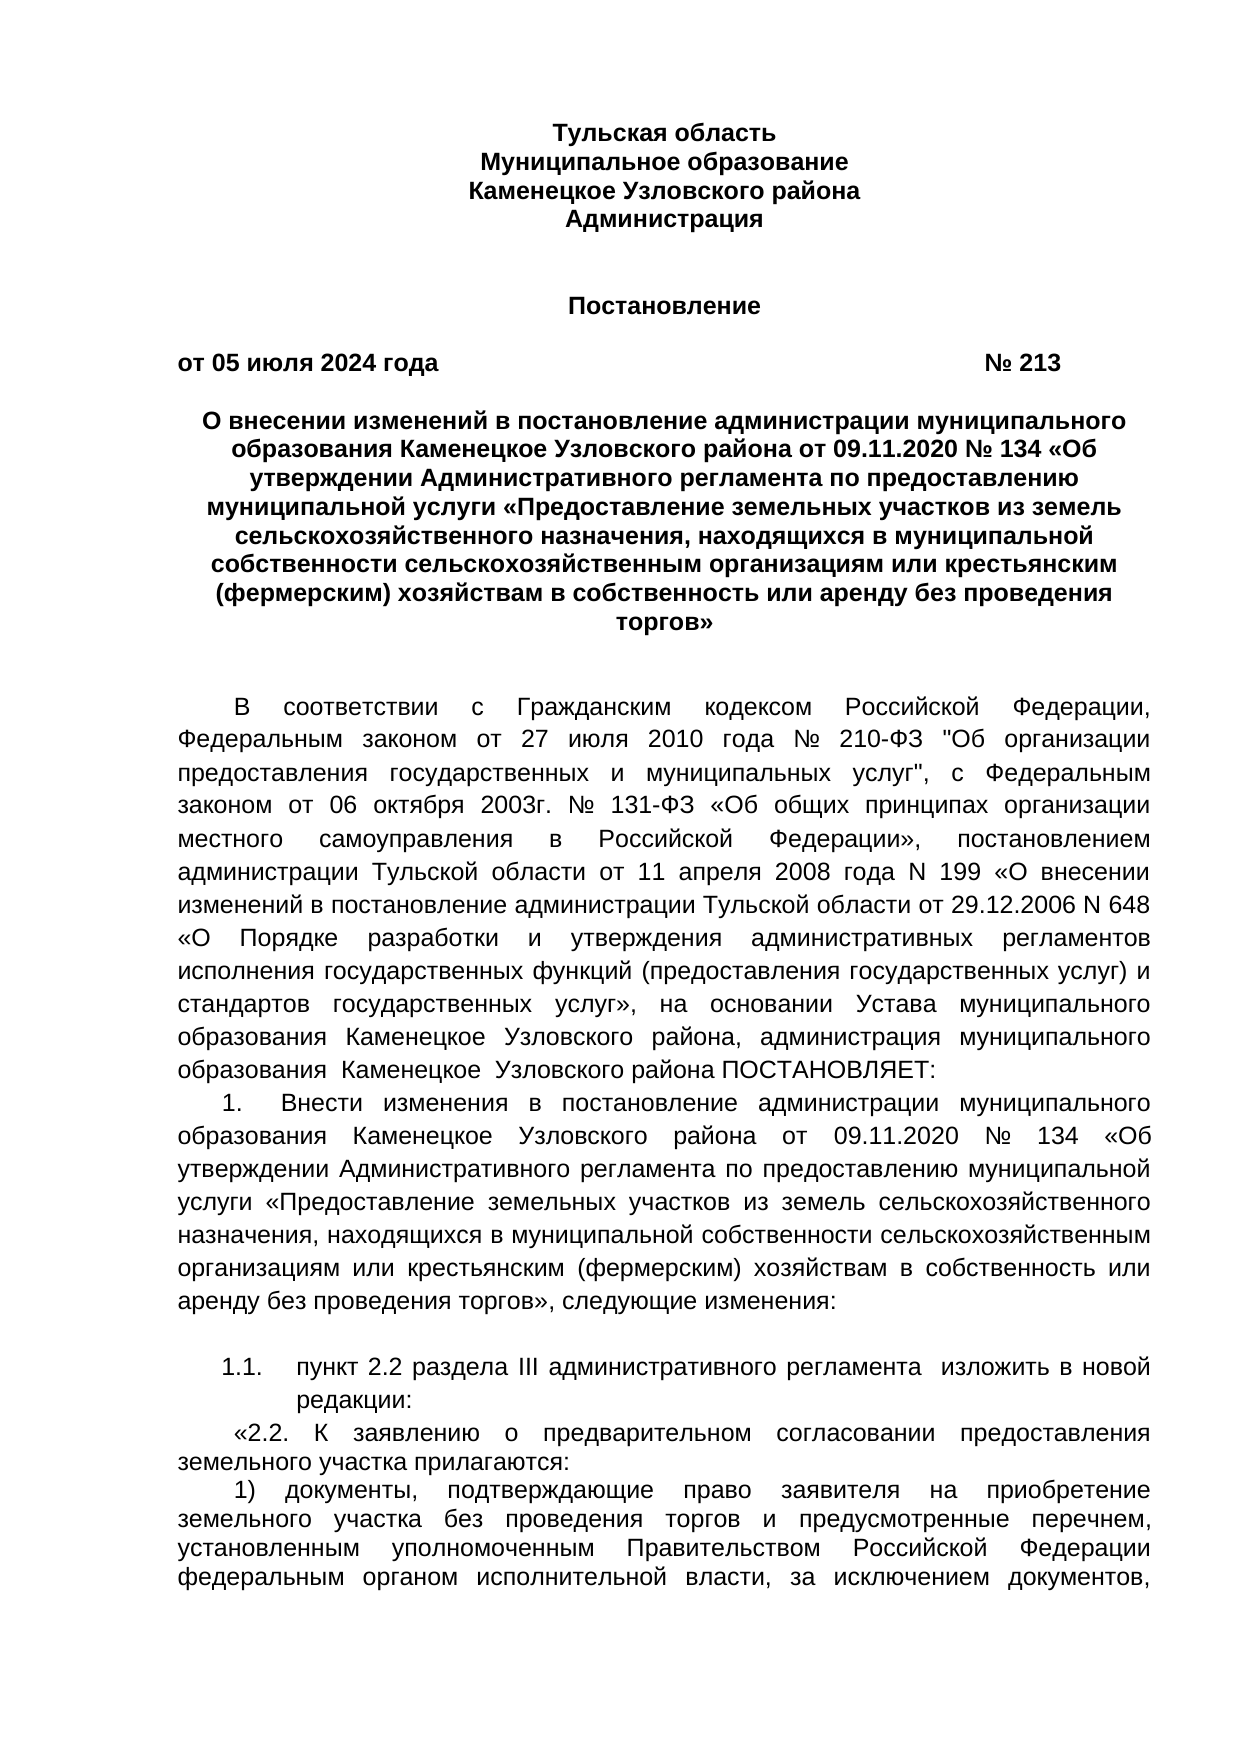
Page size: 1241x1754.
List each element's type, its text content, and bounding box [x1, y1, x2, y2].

list Внести изменения в постановление администрации муниципального образования Каменецкое Узловского района от 09.11.2020 № 134 «Об утверждении Административного регламента по предоставлению муниципальной услуги «Предоставление земельных участков из земель сельскохозяйственного назначения, находящихся в муниципальной собственности сельскохозяйственным организациям или крестьянским (фермерским) хозяйствам в собственность или аренду без проведения торгов», следующие изменения: [177, 1088, 1152, 1314]
text Постановление [177, 291, 1152, 319]
text Администрация [177, 204, 1152, 233]
text «2.2. К заявлению о предварительном согласовании предоставления земельного участка прилагаются: [177, 1418, 1152, 1475]
text Каменецкое Узловского района [177, 176, 1152, 204]
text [177, 1475, 1152, 1590]
text О внесении изменений в постановление администрации муниципального образования Каменецкое Узловского района от 09.11.2020 № 134 «Об утверждении Административного регламента по предоставлению муниципальной услуги «Предоставление земельных участков из земель сельскохозяйственного назначения, находящихся в муниципальной собственности сельскохозяйственным организациям или крестьянским (фермерским) хозяйствам в собственность или аренду без проведения торгов» [177, 406, 1152, 636]
text В соответствии с Гражданским кодексом Российской Федерации, Федеральным законом от 27 июля 2010 года № 210-ФЗ "Об организации предоставления государственных и муниципальных услуг", с Федеральным законом от 06 октября 2003г. № 131-ФЗ «Об общих принципах организации местного самоуправления в Российской Федерации», постановлением администрации Тульской области от 11 апреля 2008 года N 199 «О внесении изменений в постановление администрации Тульской области от 29.12.2006 N 648 «О Порядке разработки и утверждения административных регламентов исполнения государственных функций (предоставления государственных услуг) и стандартов государственных услуг», на основании Устава муниципального образования Каменецкое Узловского района, администрация муниципального образования Каменецкое Узловского района ПОСТАНОВЛЯЕТ: [177, 691, 1152, 1083]
text Муниципальное образование [177, 147, 1152, 176]
text от 05 июля 2024 года № 213 [177, 348, 1152, 377]
text Тульская область [177, 118, 1152, 147]
list пункт 2.2 раздела III административного регламента изложить в новой редакции: [221, 1352, 1152, 1414]
